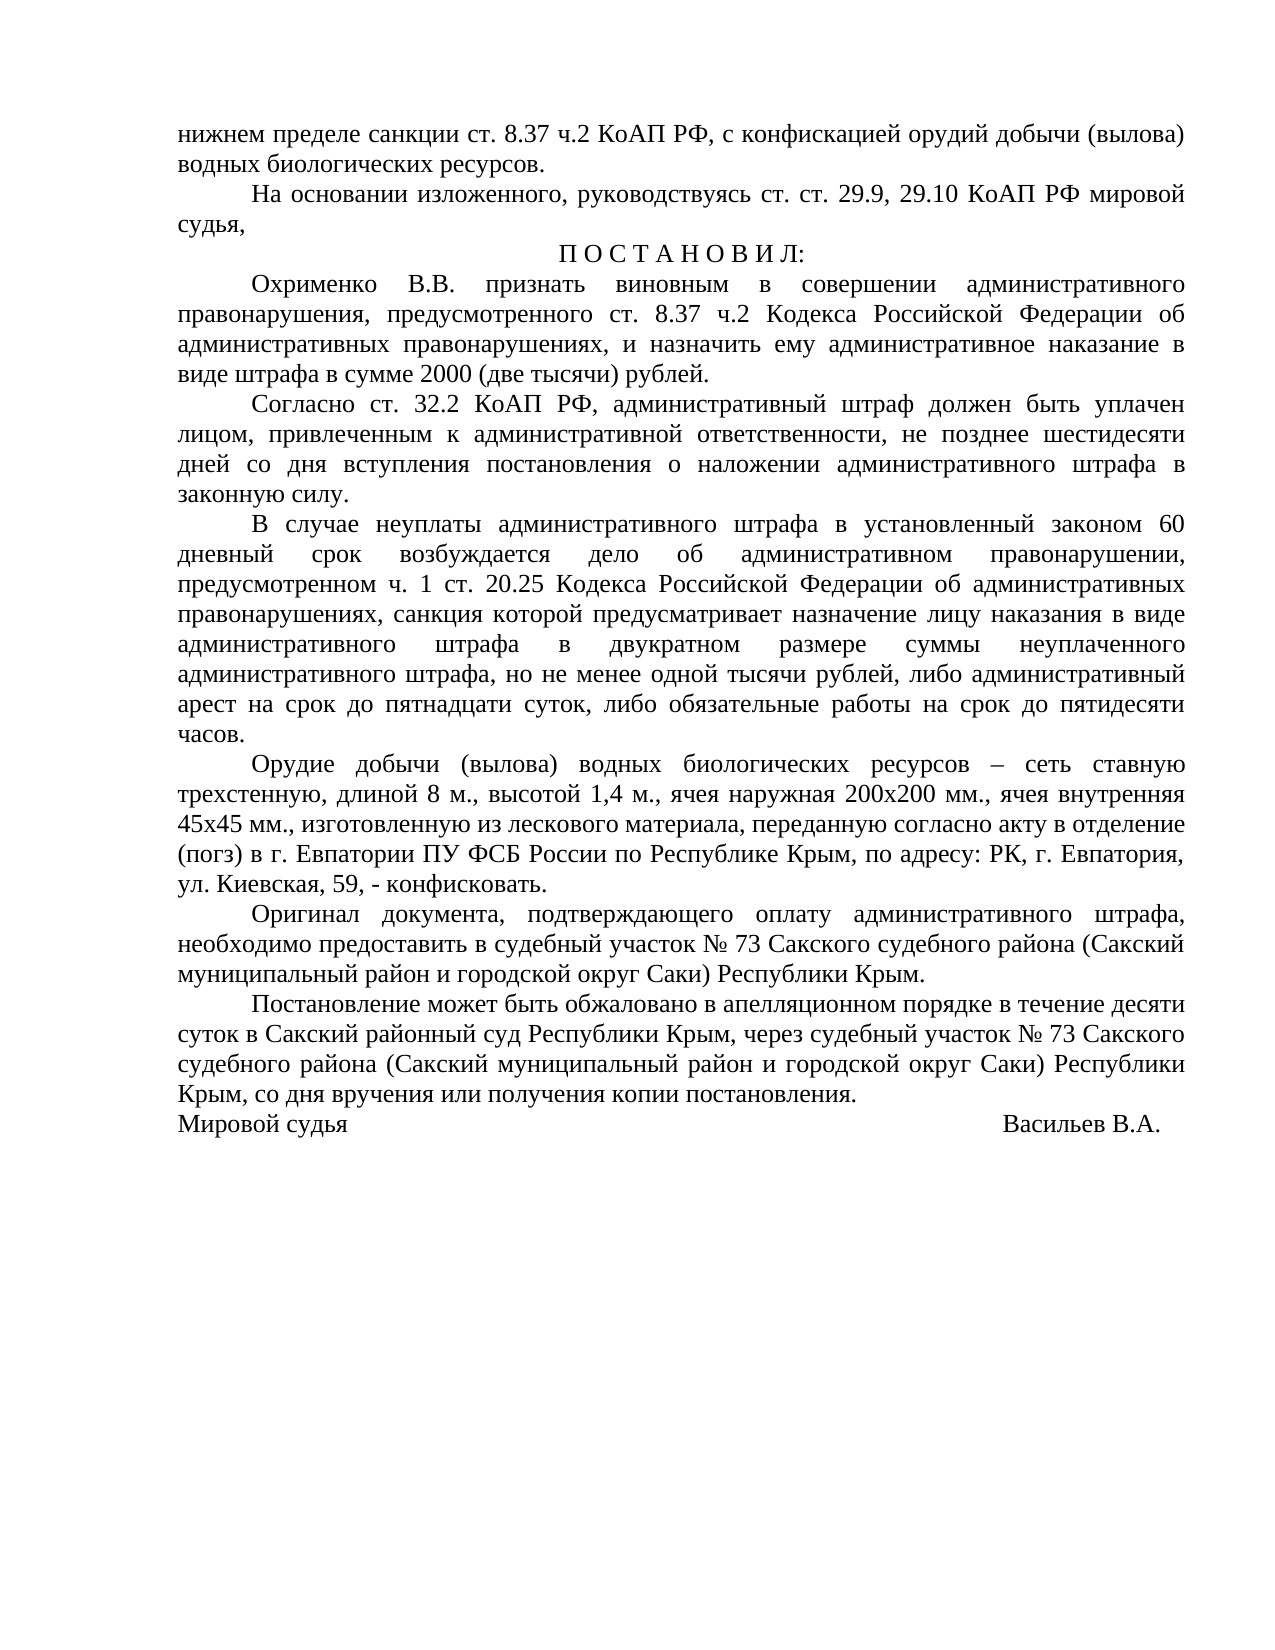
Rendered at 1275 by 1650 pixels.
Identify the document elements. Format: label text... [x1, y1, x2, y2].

text Согласно ст. 32.2 КоАП РФ, административный штраф должен быть уплачен лицом, привлеченным к административной ответственности, не позднее шестидесяти дней со дня вступления постановления о наложении административного штрафа в законную силу. [177, 388, 1186, 508]
text Охрименко В.В. признать виновным в совершении административного правонарушения, предусмотренного ст. 8.37 ч.2 Кодекса Российской Федерации об административных правонарушениях, и назначить ему административное наказание в виде штрафа в сумме 2000 (две тысячи) рублей. [177, 268, 1186, 388]
text Мировой судья Васильев В.А. [177, 1108, 1186, 1138]
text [177, 118, 1186, 178]
text Оригинал документа, подтверждающего оплату административного штрафа, необходимо предоставить в судебный участок № 73 Сакского судебного района (Сакский муниципальный район и городской округ Саки) Республики Крым. [177, 898, 1186, 988]
text Орудие добычи (вылова) водных биологических ресурсов – сеть ставную трехстенную, длиной 8 м., высотой 1,4 м., ячея наружная 200х200 мм., ячея внутренняя 45х45 мм., изготовленную из лескового материала, переданную согласно акту в отделение (погз) в г. Евпатории ПУ ФСБ России по Республике Крым, по адресу: РК, г. Евпатория, ул. Киевская, 59, - конфисковать. [177, 748, 1186, 898]
text В случае неуплаты административного штрафа в установленный законом 60 дневный срок возбуждается дело об административном правонарушении, предусмотренном ч. 1 ст. 20.25 Кодекса Российской Федерации об административных правонарушениях, санкция которой предусматривает назначение лицу наказания в виде административного штрафа в двукратном размере суммы неуплаченного административного штрафа, но не менее одной тысячи рублей, либо административный арест на срок до пятнадцати суток, либо обязательные работы на срок до пятидесяти часов. [177, 508, 1186, 748]
text Постановление может быть обжаловано в апелляционном порядке в течение десяти суток в Сакский районный суд Республики Крым, через судебный участок № 73 Сакского судебного района (Сакский муниципальный район и городской округ Саки) Республики Крым, со дня вручения или получения копии постановления. [177, 988, 1186, 1108]
text На основании изложенного, руководствуясь ст. ст. 29.9, 29.10 КоАП РФ мировой судья, [177, 178, 1186, 238]
text П О С Т А Н О В И Л: [177, 238, 1186, 268]
